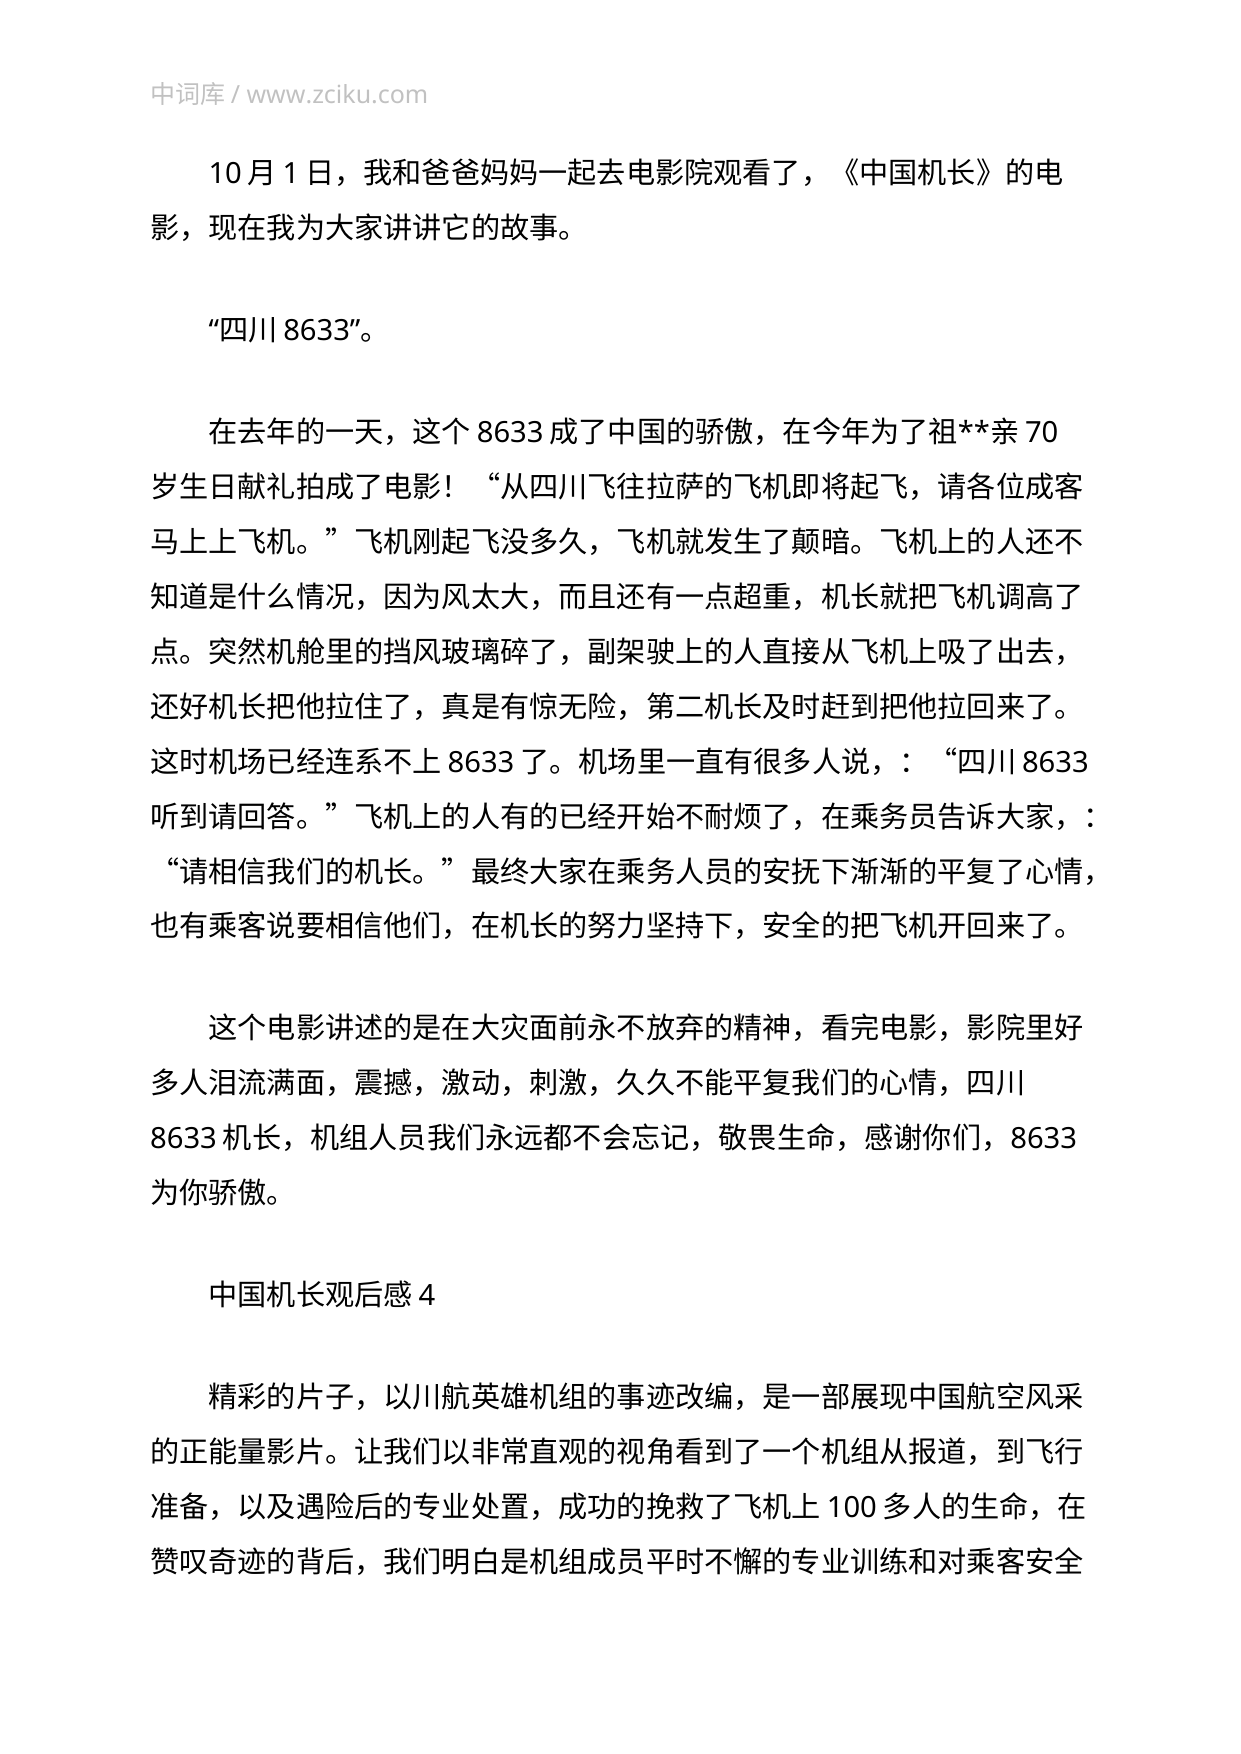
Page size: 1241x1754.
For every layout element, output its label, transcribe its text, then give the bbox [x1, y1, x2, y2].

text 在去年的一天，这个8633成了中国的骄傲，在今年为了祖**亲70岁生日献礼拍成了电影！“从四川飞往拉萨的飞机即将起飞，请各位成客马上上飞机。”飞机刚起飞没多久，飞机就发生了颠暗。飞机上的人还不知道是什么情况，因为风太大，而且还有一点超重，机长就把飞机调高了点。突然机舱里的挡风玻璃碎了，副架驶上的人直接从飞机上吸了出去，还好机长把他拉住了，真是有惊无险，第二机长及时赶到把他拉回来了。这时机场已经连系不上8633了。机场里一直有很多人说，：“四川8633听到请回答。”飞机上的人有的已经开始不耐烦了，在乘务员告诉大家，：“请相信我们的机长。”最终大家在乘务人员的安抚下渐渐的平复了心情，也有乘客说要相信他们，在机长的努力坚持下，安全的把飞机开回来了。 [150, 409, 1090, 945]
text 这个电影讲述的是在大灾面前永不放弃的精神，看完电影，影院里好多人泪流满面，震撼，激动，刺激，久久不能平复我们的心情，四川8633机长，机组人员我们永远都不会忘记，敬畏生命，感谢你们，8633为你骄傲。 [150, 1005, 1090, 1212]
text 中国机长观后感4 [150, 1271, 1090, 1314]
text 10月1日，我和爸爸妈妈一起去电影院观看了，《中国机长》的电影，现在我为大家讲讲它的故事。 [150, 150, 1090, 247]
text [150, 1373, 1090, 1580]
text “四川8633”。 [150, 307, 1090, 349]
